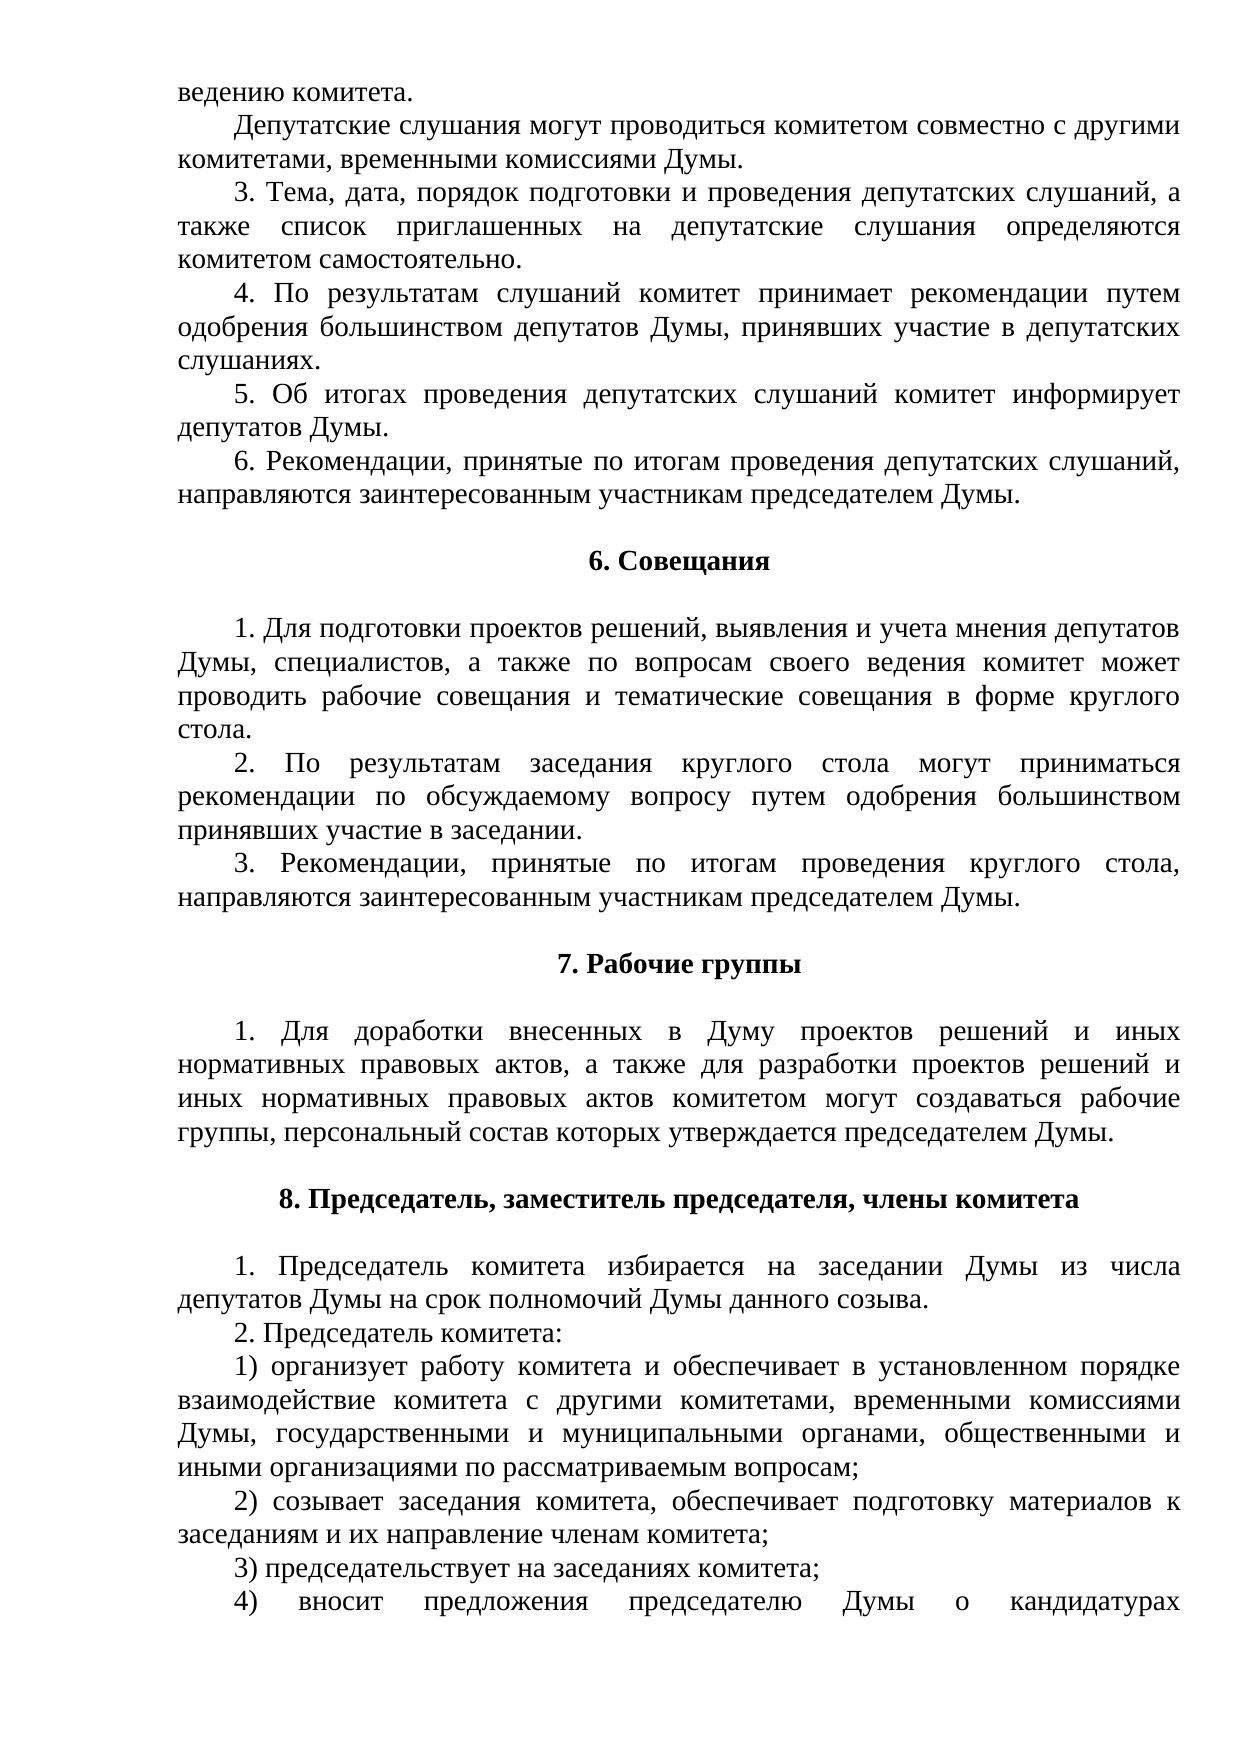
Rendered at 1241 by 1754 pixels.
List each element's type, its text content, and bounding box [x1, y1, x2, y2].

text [177, 1583, 1181, 1617]
text 1. Для подготовки проектов решений, выявления и учета мнения депутатов Думы, специалистов, а также по вопросам своего ведения комитет может проводить рабочие совещания и тематические совещания в форме круглого стола. [177, 611, 1181, 745]
text 6. Рекомендации, принятые по итогам проведения депутатских слушаний, направляются заинтересованным участникам председателем Думы. [177, 443, 1181, 510]
text 2) созывает заседания комитета, обеспечивает подготовку материалов к заседаниям и их направление членам комитета; [177, 1483, 1181, 1550]
text 5. Об итогах проведения депутатских слушаний комитет информирует депутатов Думы. [177, 376, 1181, 443]
text Депутатские слушания могут проводиться комитетом совместно с другими комитетами, временными комиссиями Думы. [177, 107, 1181, 174]
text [177, 74, 1181, 107]
text 1. Председатель комитета избирается на заседании Думы из числа депутатов Думы на срок полномочий Думы данного созыва. [177, 1248, 1181, 1315]
text 4. По результатам слушаний комитет принимает рекомендации путем одобрения большинством депутатов Думы, принявших участие в депутатских слушаниях. [177, 275, 1181, 376]
text 2. По результатам заседания круглого стола могут приниматься рекомендации по обсуждаемому вопросу путем одобрения большинством принявших участие в заседании. [177, 745, 1181, 845]
text 7. Рабочие группы [177, 946, 1181, 979]
text 3. Рекомендации, принятые по итогам проведения круглого стола, направляются заинтересованным участникам председателем Думы. [177, 845, 1181, 912]
text 6. Совещания [177, 543, 1181, 577]
text 1) организует работу комитета и обеспечивает в установленном порядке взаимодействие комитета с другими комитетами, временными комиссиями Думы, государственными и муниципальными органами, общественными и иными организациями по рассматриваемым вопросам; [177, 1348, 1181, 1483]
text 1. Для доработки внесенных в Думу проектов решений и иных нормативных правовых актов, а также для разработки проектов решений и иных нормативных правовых актов комитетом могут создаваться рабочие группы, персональный состав которых утверждается председателем Думы. [177, 1013, 1181, 1147]
text 8. Председатель, заместитель председателя, члены комитета [177, 1181, 1181, 1214]
text 3) председательствует на заседаниях комитета; [177, 1550, 1181, 1583]
text 3. Тема, дата, порядок подготовки и проведения депутатских слушаний, а также список приглашенных на депутатские слушания определяются комитетом самостоятельно. [177, 174, 1181, 275]
text 2. Председатель комитета: [177, 1315, 1181, 1348]
